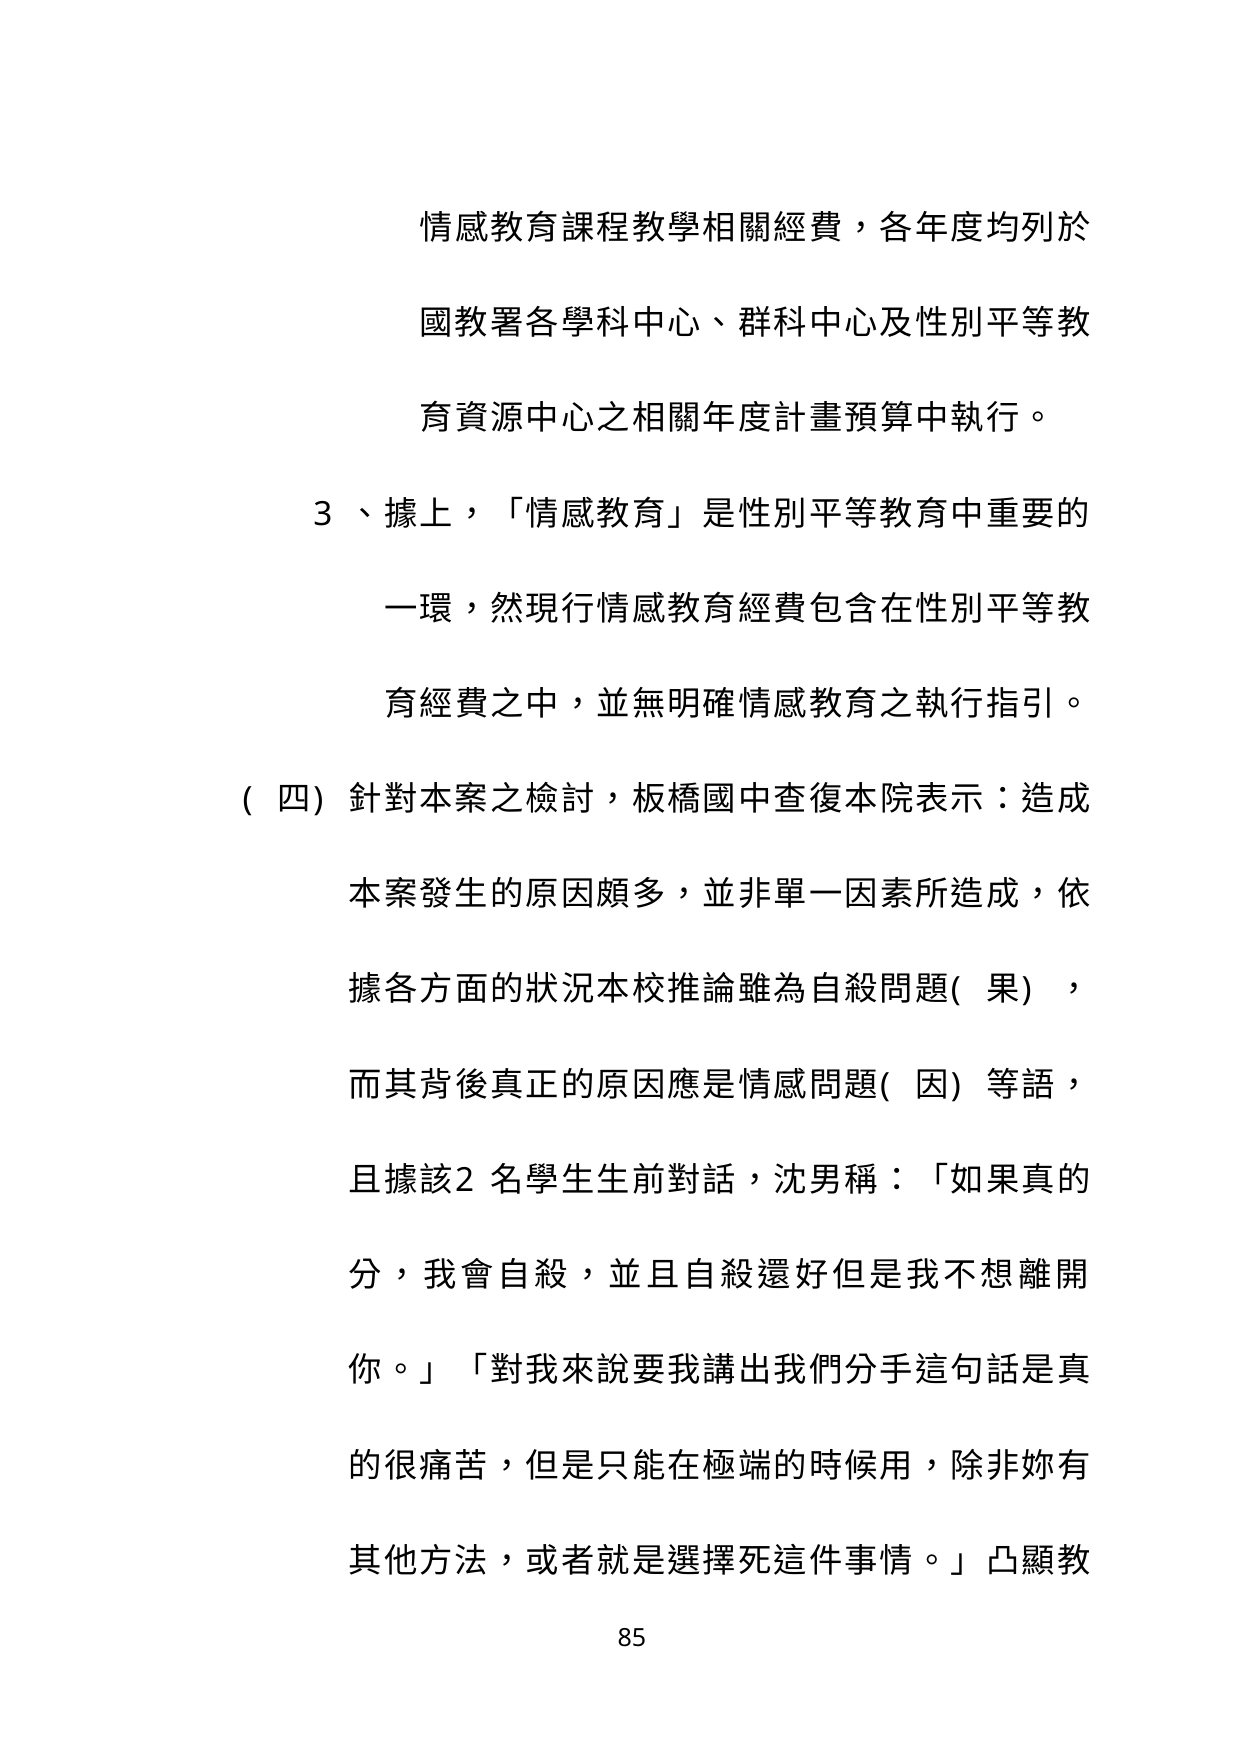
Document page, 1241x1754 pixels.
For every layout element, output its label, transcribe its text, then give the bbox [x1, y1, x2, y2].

subtitle 高級中等學校階段：有關落實高級中等學校情感教育課程教學相關經費，各年度均列於國教署各學科中心、群科中心及性別平等教育資源中心之相關年度計畫預算中執行。 [296, 177, 1092, 463]
subtitle 據上，「情感教育」是性別平等教育中重要的一環，然現行情感教育經費包含在性別平等教育經費之中，並無明確情感教育之執行指引。 [296, 463, 1092, 748]
